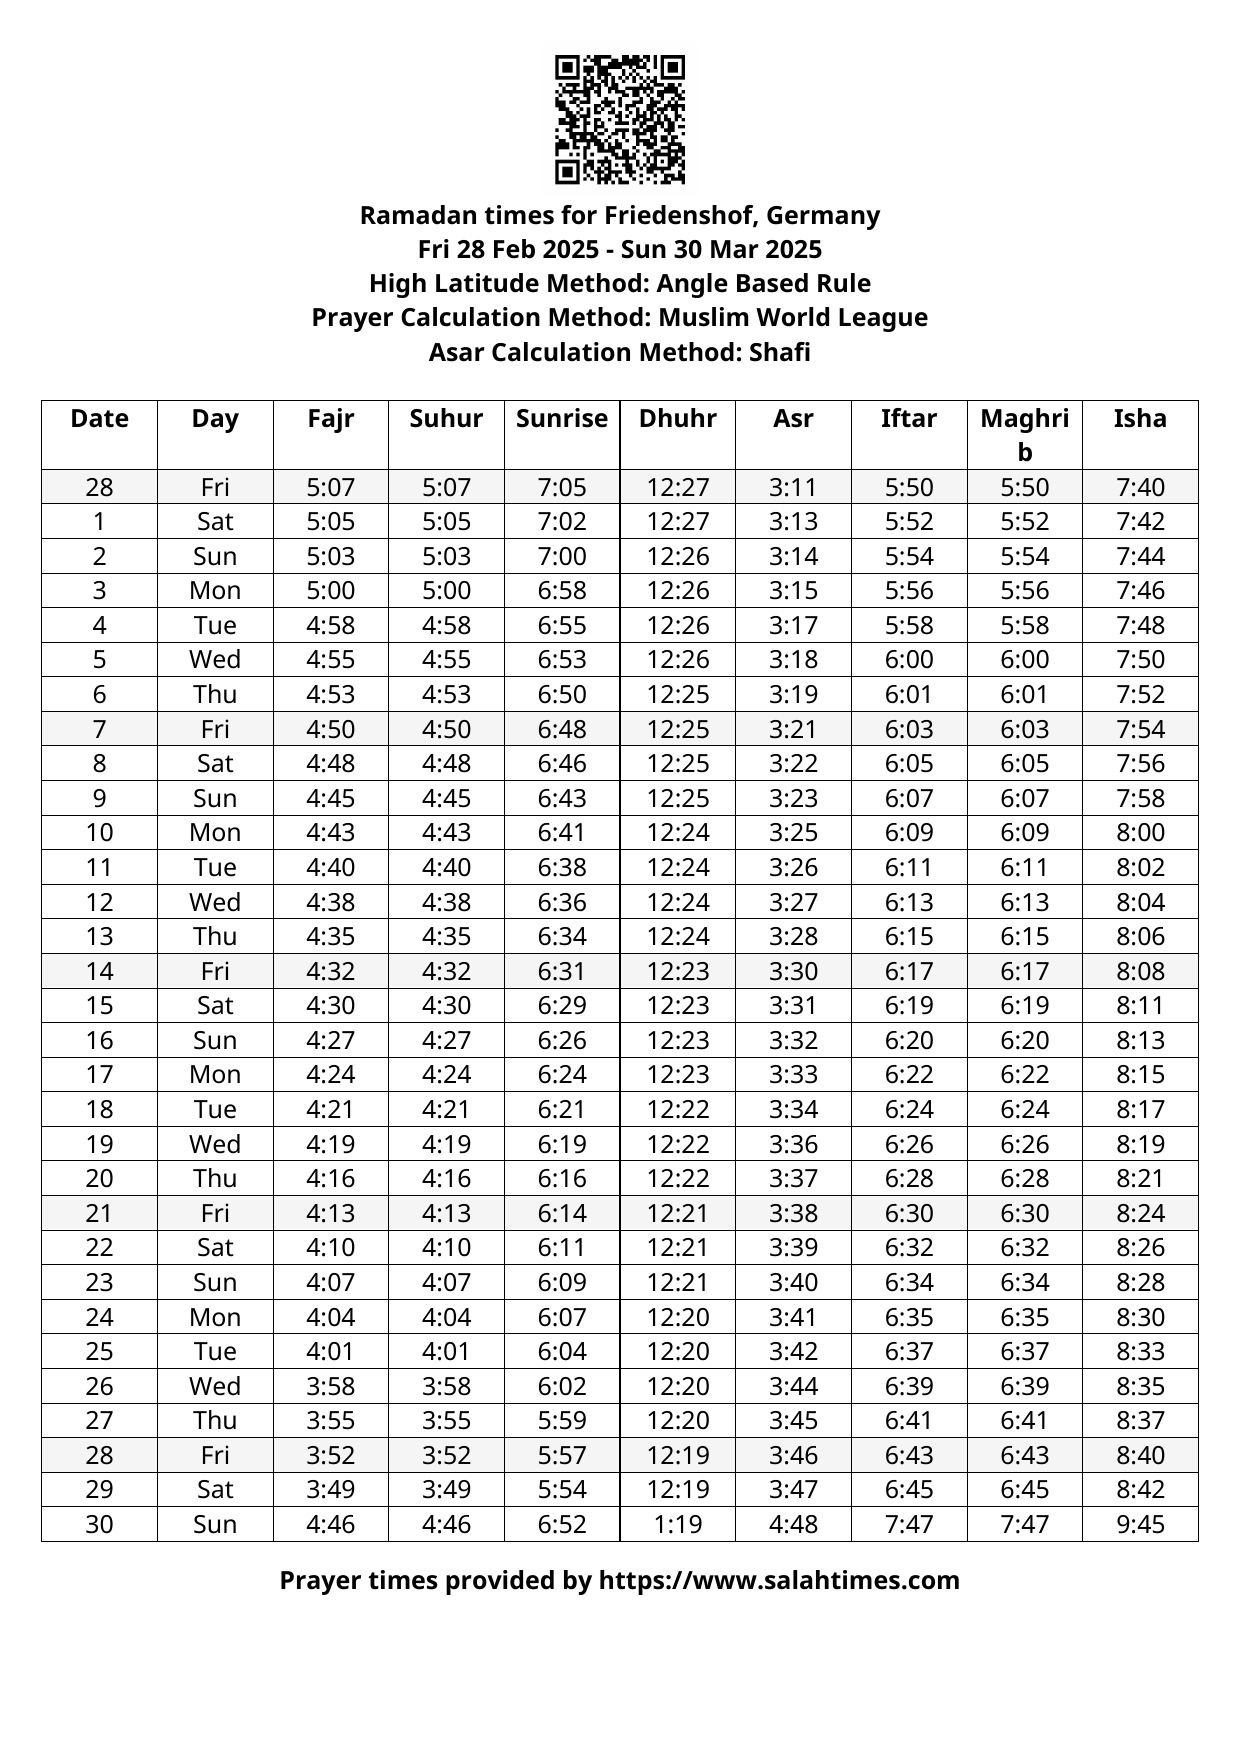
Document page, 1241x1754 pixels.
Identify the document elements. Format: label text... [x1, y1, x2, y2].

table_cell Tue [158, 850, 273, 884]
table_cell Tue [158, 1092, 273, 1126]
table_cell 4:07 [389, 1265, 504, 1299]
table_cell 6:21 [505, 1092, 619, 1126]
table_cell 5:54 [968, 539, 1082, 572]
table_cell 7:58 [1083, 781, 1198, 814]
table_cell 12:25 [621, 677, 735, 711]
table_header Iftar [852, 401, 967, 469]
table_cell 6:02 [505, 1369, 619, 1402]
table_cell Sat [158, 746, 273, 780]
table_cell 4:24 [389, 1058, 504, 1091]
table_cell 12:19 [621, 1438, 735, 1472]
table_cell 12:22 [621, 1161, 735, 1195]
table_cell 3:47 [736, 1473, 851, 1506]
text High Latitude Method: Angle Based Rule [42, 266, 1198, 300]
table_cell 6:01 [968, 677, 1082, 711]
table_cell 3:27 [736, 885, 851, 918]
table_cell 3:42 [736, 1334, 851, 1368]
table_cell 5:57 [505, 1438, 619, 1472]
table_cell 4:21 [389, 1092, 504, 1126]
table_header Dhuhr [621, 401, 735, 469]
table_cell 3:21 [736, 712, 851, 745]
table_cell 12:20 [621, 1369, 735, 1402]
table_cell 6:36 [505, 885, 619, 918]
table_cell 8:02 [1083, 850, 1198, 884]
table_cell 6:46 [505, 746, 619, 780]
table_cell 8:04 [1083, 885, 1198, 918]
table_cell 12:20 [621, 1404, 735, 1437]
table_cell 6:13 [852, 885, 967, 918]
table_cell 5:52 [852, 504, 967, 538]
table_cell 4:53 [389, 677, 504, 711]
table_cell 4 [42, 608, 157, 642]
table_cell 6:15 [852, 919, 967, 953]
table_cell Sat [158, 1231, 273, 1264]
table_cell 3:28 [736, 919, 851, 953]
table_cell 8:00 [1083, 816, 1198, 849]
table_cell 6:24 [852, 1092, 967, 1126]
table_cell 4:32 [389, 954, 504, 987]
table_cell 7:40 [1083, 470, 1198, 503]
table_cell 4:46 [274, 1507, 388, 1541]
table_cell 5:56 [852, 574, 967, 607]
table_cell 6:32 [852, 1231, 967, 1264]
table_cell 6:17 [852, 954, 967, 987]
table_cell 3:23 [736, 781, 851, 814]
table_cell 5:56 [968, 574, 1082, 607]
table_cell 4:58 [389, 608, 504, 642]
table_cell 5:52 [968, 504, 1082, 538]
table_cell Mon [158, 1300, 273, 1333]
table_cell 8:40 [1083, 1438, 1198, 1472]
table_cell Fri [158, 1196, 273, 1229]
table_cell 7:47 [852, 1507, 967, 1541]
table_cell 7:47 [968, 1507, 1082, 1541]
table_cell 6:19 [505, 1127, 619, 1160]
table_cell 3:44 [736, 1369, 851, 1402]
table_header Suhur [389, 401, 504, 469]
table_cell Sun [158, 1507, 273, 1541]
table_cell 3:13 [736, 504, 851, 538]
table_cell 3:17 [736, 608, 851, 642]
table_cell Thu [158, 1404, 273, 1437]
table_cell 4:48 [736, 1507, 851, 1541]
table_cell 12:24 [621, 850, 735, 884]
table_cell 7:50 [1083, 643, 1198, 676]
table_cell 3:30 [736, 954, 851, 987]
table_header Day [158, 401, 273, 469]
table_cell 25 [42, 1334, 157, 1368]
table_cell Sun [158, 1023, 273, 1057]
table_cell 4:43 [389, 816, 504, 849]
table_cell 6:41 [505, 816, 619, 849]
table_cell 3:49 [274, 1473, 388, 1506]
table_cell 6:53 [505, 643, 619, 676]
table_cell 6:41 [968, 1404, 1082, 1437]
table_cell 5:00 [389, 574, 504, 607]
table_cell 6:01 [852, 677, 967, 711]
table_cell 12:22 [621, 1127, 735, 1160]
table_cell Fri [158, 712, 273, 745]
table_cell 12:23 [621, 1023, 735, 1057]
table_cell 8:26 [1083, 1231, 1198, 1264]
table_cell 6:43 [505, 781, 619, 814]
table_cell Fri [158, 1438, 273, 1472]
table_cell 20 [42, 1161, 157, 1195]
table_cell Thu [158, 919, 273, 953]
table_cell 9:45 [1083, 1507, 1198, 1541]
table_cell 4:01 [274, 1334, 388, 1368]
table_cell 3:55 [274, 1404, 388, 1437]
table_cell 6:07 [852, 781, 967, 814]
table_cell 4:27 [274, 1023, 388, 1057]
table_cell 3:52 [274, 1438, 388, 1472]
table_cell 12:24 [621, 816, 735, 849]
table_cell Sun [158, 1265, 273, 1299]
table_cell 6:32 [968, 1231, 1082, 1264]
table_cell Wed [158, 643, 273, 676]
table_cell 4:16 [389, 1161, 504, 1195]
table_cell Wed [158, 885, 273, 918]
table_cell 29 [42, 1473, 157, 1506]
table_cell 12:25 [621, 746, 735, 780]
table_cell 5:05 [274, 504, 388, 538]
table_cell 12:20 [621, 1334, 735, 1368]
table_cell 6:03 [968, 712, 1082, 745]
table_cell 5:03 [274, 539, 388, 572]
table_cell 7 [42, 712, 157, 745]
table_cell 6:22 [852, 1058, 967, 1091]
table_cell 4:21 [274, 1092, 388, 1126]
table_cell 4:16 [274, 1161, 388, 1195]
table_cell 3:34 [736, 1092, 851, 1126]
table_cell 4:43 [274, 816, 388, 849]
table_cell 6:07 [505, 1300, 619, 1333]
table_cell 8:08 [1083, 954, 1198, 987]
table_cell 3:11 [736, 470, 851, 503]
table_cell 6:03 [852, 712, 967, 745]
table_cell 8:37 [1083, 1404, 1198, 1437]
table_cell 6:24 [968, 1092, 1082, 1126]
table_cell 6:09 [852, 816, 967, 849]
table_cell 7:46 [1083, 574, 1198, 607]
table_cell 13 [42, 919, 157, 953]
table_cell Sat [158, 504, 273, 538]
table_cell 5:50 [968, 470, 1082, 503]
table_cell 12:19 [621, 1473, 735, 1506]
table_cell 10 [42, 816, 157, 849]
table_cell 3:40 [736, 1265, 851, 1299]
table_cell 28 [42, 470, 157, 503]
table_cell 6:37 [852, 1334, 967, 1368]
table_cell Sun [158, 539, 273, 572]
table_cell 5:58 [968, 608, 1082, 642]
table_cell 6:43 [852, 1438, 967, 1472]
table_cell 6:28 [852, 1161, 967, 1195]
table_cell 24 [42, 1300, 157, 1333]
table_cell 4:58 [274, 608, 388, 642]
table_cell 4:10 [274, 1231, 388, 1264]
table_cell 7:44 [1083, 539, 1198, 572]
table_cell 8:35 [1083, 1369, 1198, 1402]
table_cell 12:27 [621, 504, 735, 538]
table_cell 6:39 [852, 1369, 967, 1402]
table_cell 6:07 [968, 781, 1082, 814]
table_cell 12:23 [621, 954, 735, 987]
table_cell 6:35 [968, 1300, 1082, 1333]
table_cell 6:37 [968, 1334, 1082, 1368]
table_cell 18 [42, 1092, 157, 1126]
table_cell 6:09 [505, 1265, 619, 1299]
table_cell 8:24 [1083, 1196, 1198, 1229]
table_cell 6:20 [852, 1023, 967, 1057]
table_cell 12:25 [621, 712, 735, 745]
table_cell 4:13 [389, 1196, 504, 1229]
table_cell 4:24 [274, 1058, 388, 1091]
table_cell 4:32 [274, 954, 388, 987]
table_cell 6:11 [852, 850, 967, 884]
table_cell 8:33 [1083, 1334, 1198, 1368]
table_cell 4:27 [389, 1023, 504, 1057]
table_cell Wed [158, 1127, 273, 1160]
table_cell 7:00 [505, 539, 619, 572]
table_cell Wed [158, 1369, 273, 1402]
table_cell 8 [42, 746, 157, 780]
table_cell 14 [42, 954, 157, 987]
table_cell 6:04 [505, 1334, 619, 1368]
table_cell 3:32 [736, 1023, 851, 1057]
table_cell 3:33 [736, 1058, 851, 1091]
table_cell 12:21 [621, 1231, 735, 1264]
text Prayer Calculation Method: Muslim World League [42, 300, 1198, 334]
table_cell 7:54 [1083, 712, 1198, 745]
table_cell 30 [42, 1507, 157, 1541]
table_cell 5:59 [505, 1404, 619, 1437]
table_cell 6:19 [852, 989, 967, 1022]
table_cell 4:07 [274, 1265, 388, 1299]
table_cell 28 [42, 1438, 157, 1472]
table_cell 6:52 [505, 1507, 619, 1541]
table_cell 6:34 [968, 1265, 1082, 1299]
table_cell 12:21 [621, 1265, 735, 1299]
table_cell 4:19 [274, 1127, 388, 1160]
table_cell 23 [42, 1265, 157, 1299]
table_cell 6:11 [968, 850, 1082, 884]
table_cell 4:19 [389, 1127, 504, 1160]
table_cell 3:18 [736, 643, 851, 676]
table_cell 4:48 [389, 746, 504, 780]
table_cell 4:45 [389, 781, 504, 814]
table_cell 5:50 [852, 470, 967, 503]
table_cell Mon [158, 574, 273, 607]
table_cell 4:30 [389, 989, 504, 1022]
table_cell 7:48 [1083, 608, 1198, 642]
table_cell 3:55 [389, 1404, 504, 1437]
table_cell 6:34 [505, 919, 619, 953]
table_cell 3:58 [389, 1369, 504, 1402]
table_cell 21 [42, 1196, 157, 1229]
table_cell 3:37 [736, 1161, 851, 1195]
table_cell 12:26 [621, 643, 735, 676]
table_cell Thu [158, 677, 273, 711]
table_cell 8:13 [1083, 1023, 1198, 1057]
table_cell 19 [42, 1127, 157, 1160]
table_cell Mon [158, 1058, 273, 1091]
table_cell 5:07 [274, 470, 388, 503]
table_cell 4:53 [274, 677, 388, 711]
table_cell 6:15 [968, 919, 1082, 953]
table_cell 6:29 [505, 989, 619, 1022]
table_cell 3 [42, 574, 157, 607]
table_cell 8:17 [1083, 1092, 1198, 1126]
table_header Isha [1083, 401, 1198, 469]
table_cell 16 [42, 1023, 157, 1057]
table_cell 12:24 [621, 919, 735, 953]
table_cell 6:45 [852, 1473, 967, 1506]
table_cell Sun [158, 781, 273, 814]
table_cell Thu [158, 1161, 273, 1195]
table_cell 27 [42, 1404, 157, 1437]
table_cell 6:30 [968, 1196, 1082, 1229]
table_cell 4:10 [389, 1231, 504, 1264]
table_cell 9 [42, 781, 157, 814]
table_cell 3:45 [736, 1404, 851, 1437]
table_cell 3:39 [736, 1231, 851, 1264]
table_cell 6:19 [968, 989, 1082, 1022]
table_cell 3:46 [736, 1438, 851, 1472]
table_cell 4:01 [389, 1334, 504, 1368]
table_cell 4:40 [274, 850, 388, 884]
text Asar Calculation Method: Shafi [42, 334, 1198, 368]
table_cell 6:55 [505, 608, 619, 642]
table_cell 12:21 [621, 1196, 735, 1229]
table_cell 3:49 [389, 1473, 504, 1506]
table_cell 12:23 [621, 989, 735, 1022]
text Ramadan times for Friedenshof, Germany [42, 198, 1198, 232]
table_cell 5:58 [852, 608, 967, 642]
table_cell 8:30 [1083, 1300, 1198, 1333]
table_cell Sat [158, 989, 273, 1022]
table_cell 4:35 [274, 919, 388, 953]
table_cell 5:05 [389, 504, 504, 538]
table_cell 15 [42, 989, 157, 1022]
table_cell 3:14 [736, 539, 851, 572]
table_header Sunrise [505, 401, 619, 469]
table_cell 4:04 [389, 1300, 504, 1333]
table_cell 7:52 [1083, 677, 1198, 711]
table_header Asr [736, 401, 851, 469]
table_cell 3:38 [736, 1196, 851, 1229]
table_header Fajr [274, 401, 388, 469]
table_cell 3:25 [736, 816, 851, 849]
table_cell 4:55 [274, 643, 388, 676]
table_cell 12:23 [621, 1058, 735, 1091]
table_cell 6:28 [968, 1161, 1082, 1195]
table_cell 6:26 [852, 1127, 967, 1160]
table_cell 12 [42, 885, 157, 918]
table_cell 3:52 [389, 1438, 504, 1472]
table_cell 7:05 [505, 470, 619, 503]
table_cell 7:56 [1083, 746, 1198, 780]
table_cell 6:11 [505, 1231, 619, 1264]
table_cell 5:00 [274, 574, 388, 607]
picture [542, 41, 699, 198]
table_cell 4:50 [274, 712, 388, 745]
table_cell 6:45 [968, 1473, 1082, 1506]
table_cell Fri [158, 470, 273, 503]
table_header Date [42, 401, 157, 469]
table_cell 6:00 [968, 643, 1082, 676]
table_cell 8:21 [1083, 1161, 1198, 1195]
table_cell 6:13 [968, 885, 1082, 918]
table_cell 6:50 [505, 677, 619, 711]
table_cell 4:48 [274, 746, 388, 780]
table_cell 1 [42, 504, 157, 538]
table_cell 5 [42, 643, 157, 676]
table_cell 12:26 [621, 574, 735, 607]
table_cell 4:50 [389, 712, 504, 745]
table_cell 12:25 [621, 781, 735, 814]
table_cell 4:38 [389, 885, 504, 918]
text Prayer times provided by https://www.salahtimes.com [42, 1563, 1198, 1597]
table_cell 6:41 [852, 1404, 967, 1437]
table_cell 6:30 [852, 1196, 967, 1229]
table_cell 4:55 [389, 643, 504, 676]
table_cell 12:24 [621, 885, 735, 918]
table_cell 26 [42, 1369, 157, 1402]
table_cell 4:35 [389, 919, 504, 953]
table_cell 6:38 [505, 850, 619, 884]
table_cell 6:09 [968, 816, 1082, 849]
table_cell 4:38 [274, 885, 388, 918]
table_cell 11 [42, 850, 157, 884]
table_cell 6:20 [968, 1023, 1082, 1057]
table_cell 6:24 [505, 1058, 619, 1091]
table_cell 6:05 [968, 746, 1082, 780]
table_cell 12:27 [621, 470, 735, 503]
table_cell 6:14 [505, 1196, 619, 1229]
table_cell 8:42 [1083, 1473, 1198, 1506]
table_cell 3:26 [736, 850, 851, 884]
table_cell 3:22 [736, 746, 851, 780]
table_cell Tue [158, 608, 273, 642]
table_cell 1:19 [621, 1507, 735, 1541]
table_cell 12:22 [621, 1092, 735, 1126]
table_cell 5:07 [389, 470, 504, 503]
table_cell 7:42 [1083, 504, 1198, 538]
table_cell 7:02 [505, 504, 619, 538]
table_cell 3:36 [736, 1127, 851, 1160]
table_cell Tue [158, 1334, 273, 1368]
table_cell 6:22 [968, 1058, 1082, 1091]
table_cell 4:30 [274, 989, 388, 1022]
table_header Maghrib [968, 401, 1082, 469]
table_cell 6 [42, 677, 157, 711]
table_cell 12:26 [621, 608, 735, 642]
table_cell Mon [158, 816, 273, 849]
table_cell 8:15 [1083, 1058, 1198, 1091]
table_cell 6:26 [505, 1023, 619, 1057]
table_cell 6:35 [852, 1300, 967, 1333]
table_cell 3:31 [736, 989, 851, 1022]
table_cell 4:45 [274, 781, 388, 814]
table_cell 8:19 [1083, 1127, 1198, 1160]
table_cell 3:15 [736, 574, 851, 607]
table_cell 6:39 [968, 1369, 1082, 1402]
table_cell 4:40 [389, 850, 504, 884]
table_cell 2 [42, 539, 157, 572]
table_cell 6:58 [505, 574, 619, 607]
table_cell 3:19 [736, 677, 851, 711]
table_cell 6:05 [852, 746, 967, 780]
table_cell 8:06 [1083, 919, 1198, 953]
table_cell 8:11 [1083, 989, 1198, 1022]
table_cell 5:03 [389, 539, 504, 572]
table_cell 6:34 [852, 1265, 967, 1299]
table_cell 3:58 [274, 1369, 388, 1402]
text Fri 28 Feb 2025 - Sun 30 Mar 2025 [42, 232, 1198, 266]
table_cell 4:13 [274, 1196, 388, 1229]
table_cell 5:54 [852, 539, 967, 572]
table_cell 6:17 [968, 954, 1082, 987]
table_cell Fri [158, 954, 273, 987]
table_cell Sat [158, 1473, 273, 1506]
table_cell 12:20 [621, 1300, 735, 1333]
table_cell 6:16 [505, 1161, 619, 1195]
table_cell 6:31 [505, 954, 619, 987]
table_cell 17 [42, 1058, 157, 1091]
table_cell 12:26 [621, 539, 735, 572]
table_cell 5:54 [505, 1473, 619, 1506]
table_cell 6:48 [505, 712, 619, 745]
table_cell 6:43 [968, 1438, 1082, 1472]
table_cell 4:46 [389, 1507, 504, 1541]
table_cell 6:00 [852, 643, 967, 676]
table_cell 6:26 [968, 1127, 1082, 1160]
table_cell 4:04 [274, 1300, 388, 1333]
table_cell 8:28 [1083, 1265, 1198, 1299]
table_cell 3:41 [736, 1300, 851, 1333]
table_cell 22 [42, 1231, 157, 1264]
